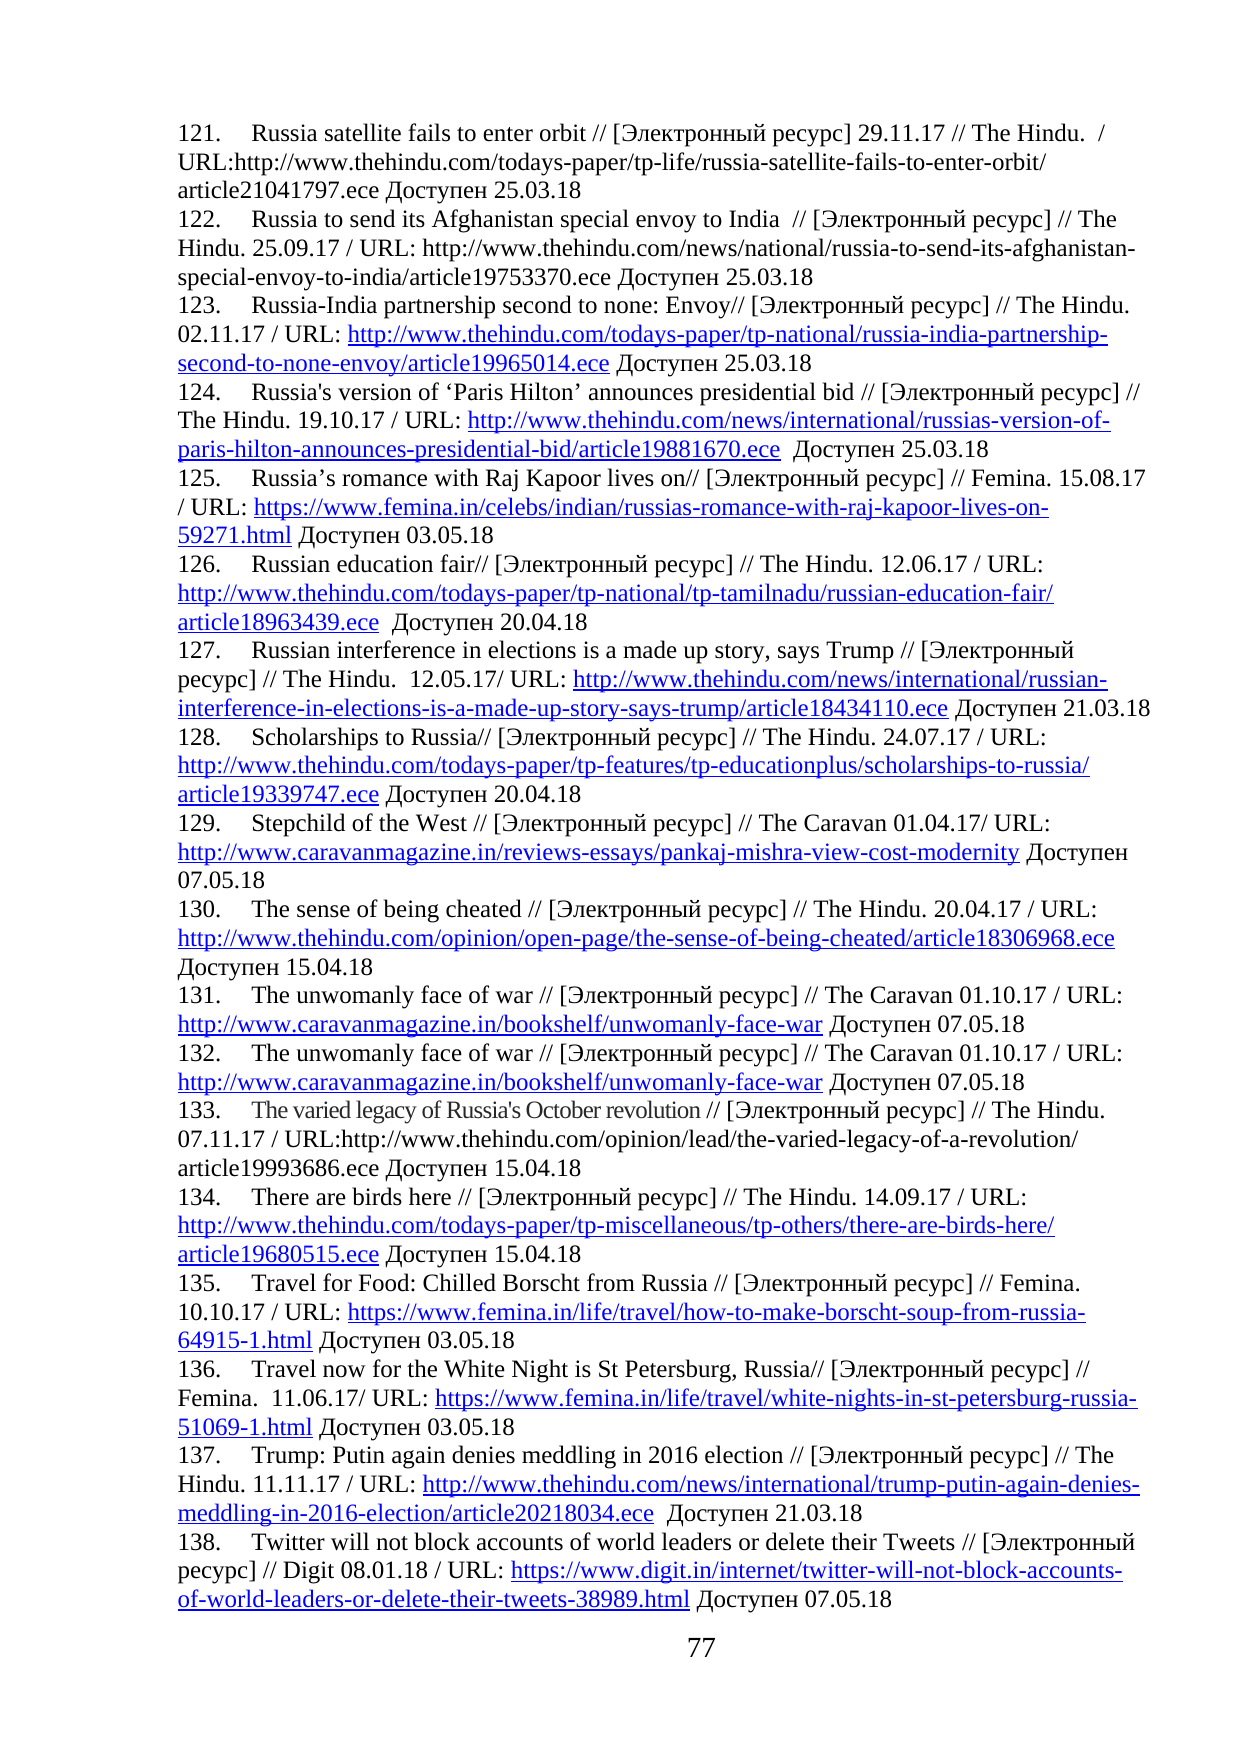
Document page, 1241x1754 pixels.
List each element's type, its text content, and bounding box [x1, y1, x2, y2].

list Russia-India partnership second to none: Envoy// [Электронный ресурс] // The Hindu. 02.11.17 / URL: http://www.thehindu.com/todays-paper/tp-national/russia-india-partnership-second-to-none-envoy/article19965014.ece Доступен 25.03.18 [177, 291, 1152, 377]
list The unwomanly face of war // [Электронный ресурс] // The Caravan 01.10.17 / URL: http://www.caravanmagazine.in/bookshelf/unwomanly-face-war Доступен 07.05.18 [177, 981, 1152, 1038]
list Travel for Food: Chilled Borscht from Russia // [Электронный ресурс] // Femina. 10.10.17 / URL: https://www.femina.in/life/travel/how-to-make-borscht-soup-from-russia-64915-1.html Доступен 03.05.18 [177, 1268, 1152, 1354]
list Russia satellite fails to enter orbit // [Электронный ресурс] 29.11.17 // The Hindu. / URL:http://www.thehindu.com/todays-paper/tp-life/russia-satellite-fails-to-enter-orbit/article21041797.ece Доступен 25.03.18 [177, 118, 1152, 204]
list The unwomanly face of war // [Электронный ресурс] // The Caravan 01.10.17 / URL: http://www.caravanmagazine.in/bookshelf/unwomanly-face-war Доступен 07.05.18 [177, 1038, 1152, 1096]
list The sense of being cheated // [Электронный ресурс] // The Hindu. 20.04.17 / URL: http://www.thehindu.com/opinion/open-page/the-sense-of-being-cheated/article18306968.ece Доступен 15.04.18 [177, 894, 1152, 981]
list Russian interference in elections is a made up story, says Trump // [Электронный ресурс] // The Hindu. 12.05.17/ URL: http://www.thehindu.com/news/international/russian-interference-in-elections-is-a-made-up-story-says-trump/article18434110.ece Доступен 21.03.18 [177, 636, 1152, 722]
list The varied legacy of Russia's October revolution // [Электронный ресурс] // The Hindu. 07.11.17 / URL:http://www.thehindu.com/opinion/lead/the-varied-legacy-of-a-revolution/article19993686.ece Доступен 15.04.18 [177, 1096, 1152, 1182]
list Russian education fair// [Электронный ресурс] // The Hindu. 12.06.17 / URL: http://www.thehindu.com/todays-paper/tp-national/tp-tamilnadu/russian-education-fair/article18963439.ece Доступен 20.04.18 [177, 549, 1152, 636]
list Russia to send its Afghanistan special envoy to India // [Электронный ресурс] // The Hindu. 25.09.17 / URL: http://www.thehindu.com/news/national/russia-to-send-its-afghanistan-special-envoy-to-india/article19753370.ece Доступен 25.03.18 [177, 204, 1152, 291]
list Trump: Putin again denies meddling in 2016 election // [Электронный ресурс] // The Hindu. 11.11.17 / URL: http://www.thehindu.com/news/international/trump-putin-again-denies-meddling-in-2016-election/article20218034.ece Доступен 21.03.18 [177, 1441, 1152, 1527]
list Russia’s romance with Raj Kapoor lives on// [Электронный ресурс] // Femina. 15.08.17 / URL: https://www.femina.in/celebs/indian/russias-romance-with-raj-kapoor-lives-on-59271.html Доступен 03.05.18 [177, 463, 1152, 549]
list Scholarships to Russia// [Электронный ресурс] // The Hindu. 24.07.17 / URL: http://www.thehindu.com/todays-paper/tp-features/tp-educationplus/scholarships-to-russia/article19339747.ece Доступен 20.04.18 [177, 722, 1152, 808]
list Russia's version of ‘Paris Hilton’ announces presidential bid // [Электронный ресурс] // The Hindu. 19.10.17 / URL: http://www.thehindu.com/news/international/russias-version-of-paris-hilton-announces-presidential-bid/article19881670.ece Доступен 25.03.18 [177, 377, 1152, 463]
list There are birds here // [Электронный ресурс] // The Hindu. 14.09.17 / URL: http://www.thehindu.com/todays-paper/tp-miscellaneous/tp-others/there-are-birds-here/article19680515.ece Доступен 15.04.18 [177, 1182, 1152, 1268]
list Twitter will not block accounts of world leaders or delete their Tweets // [Электронный ресурс] // Digit 08.01.18 / URL: https://www.digit.in/internet/twitter-will-not-block-accounts-of-world-leaders-or-delete-their-tweets-38989.html Доступен 07.05.18 [177, 1527, 1152, 1613]
list Stepchild of the West // [Электронный ресурс] // The Caravan 01.04.17/ URL: http://www.caravanmagazine.in/reviews-essays/pankaj-mishra-view-cost-modernity Доступен 07.05.18 [177, 808, 1152, 894]
list Travel now for the White Night is St Petersburg, Russia// [Электронный ресурс] // Femina. 11.06.17/ URL: https://www.femina.in/life/travel/white-nights-in-st-petersburg-russia-51069-1.html Доступен 03.05.18 [177, 1354, 1152, 1441]
